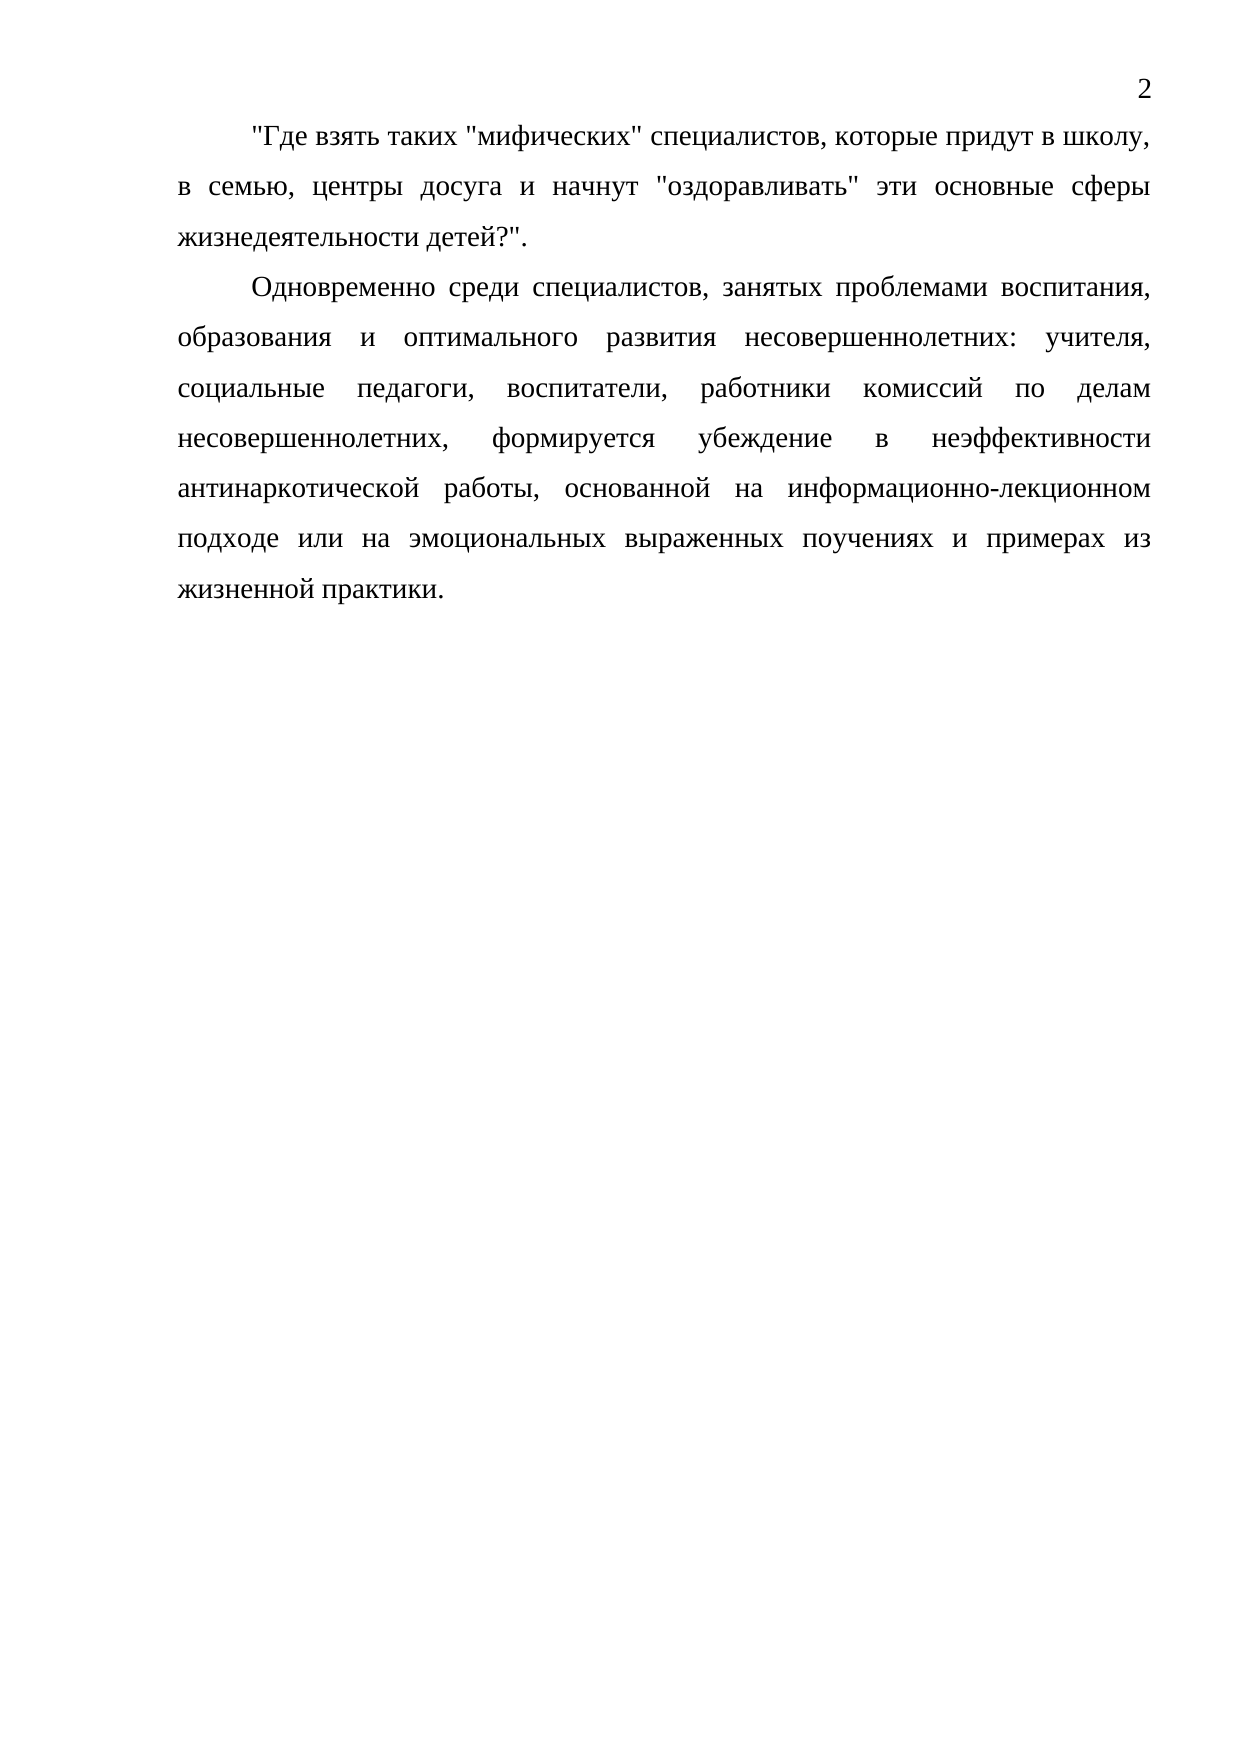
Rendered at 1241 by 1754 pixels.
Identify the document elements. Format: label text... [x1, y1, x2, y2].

text Одновременно среди специалистов, занятых проблемами воспитания, образования и оптимального развития несовершеннолетних: учителя, социальные педагоги, воспитатели, работники комиссий по делам несовершеннолетних, формируется убеждение в неэффективности антинаркотической работы, основанной на информационно-лекционном подходе или на эмоциональных выраженных поучениях и примерах из жизненной практики. [177, 269, 1152, 604]
text "Где взять таких "мифических" специалистов, которые придут в школу, в семью, центры досуга и начнут "оздоравливать" эти основные сферы жизнедеятельности детей?". [177, 118, 1152, 252]
